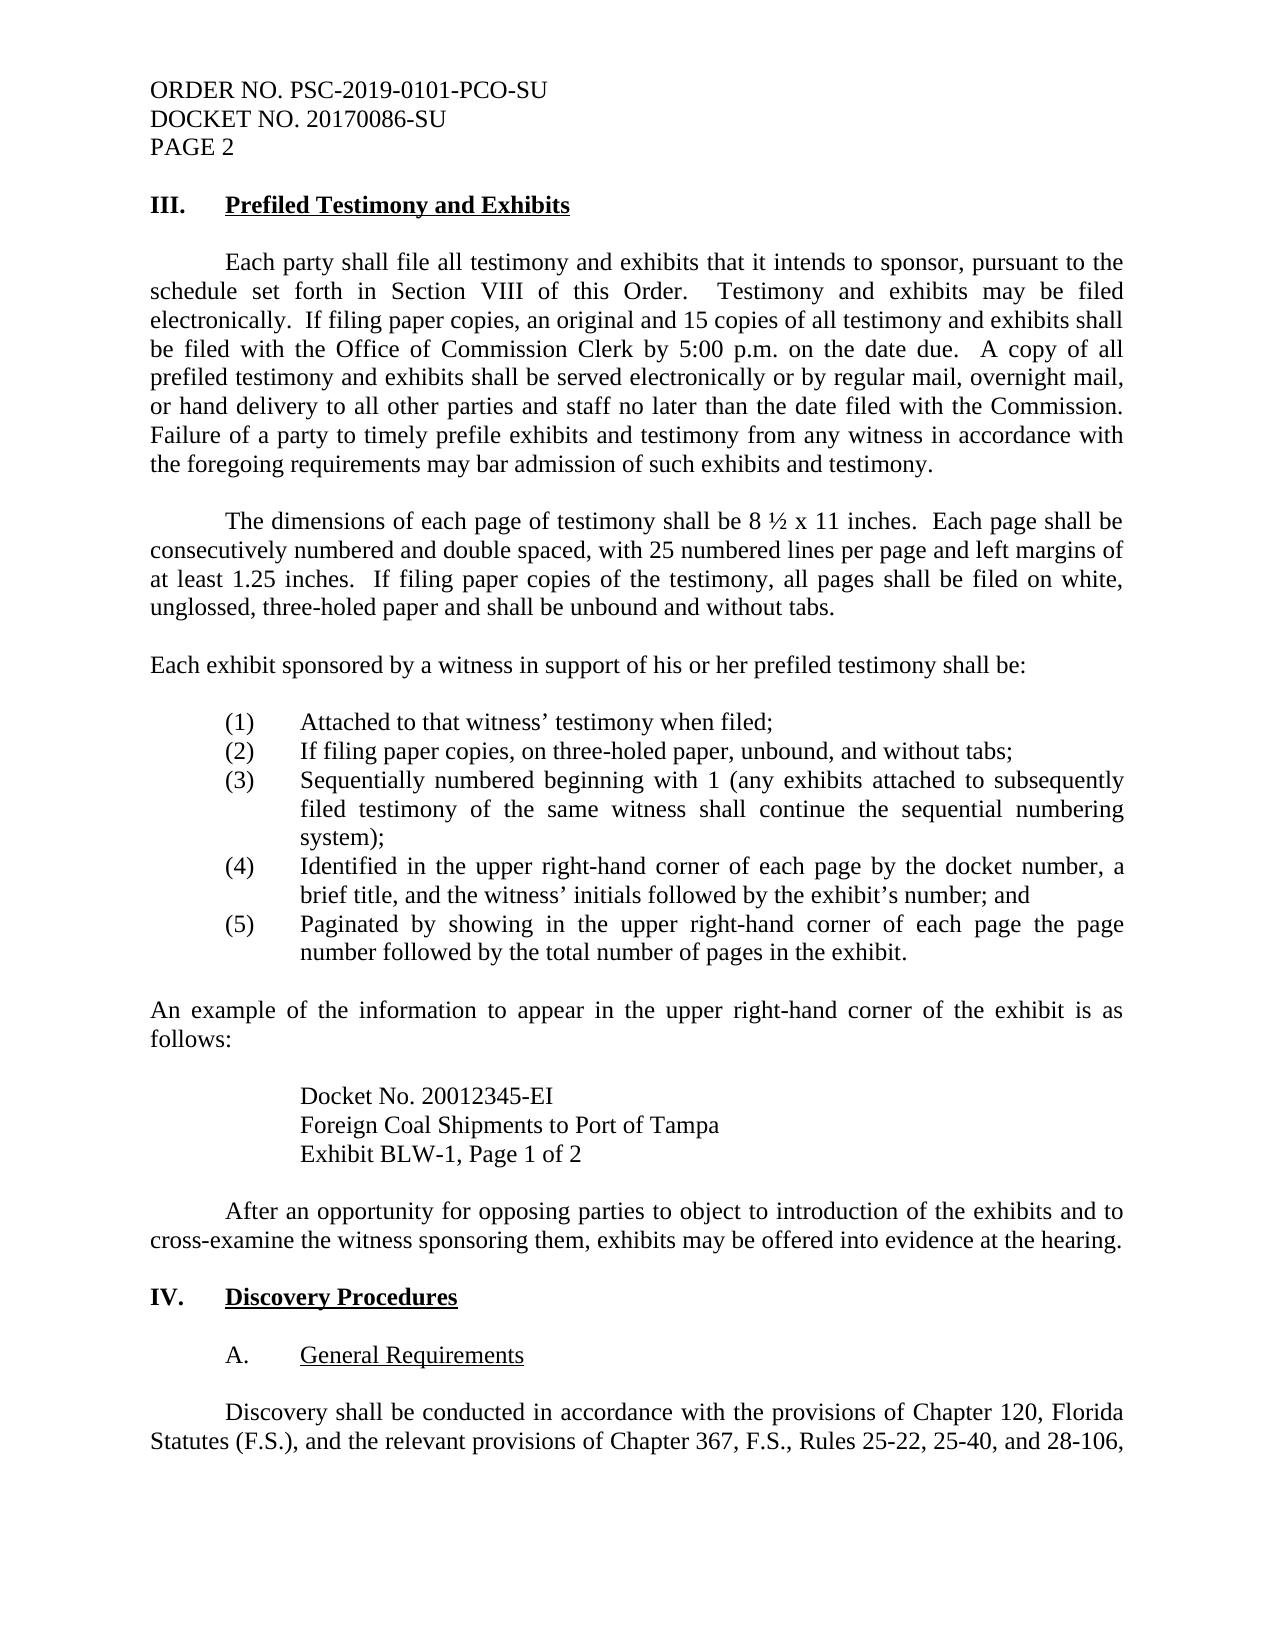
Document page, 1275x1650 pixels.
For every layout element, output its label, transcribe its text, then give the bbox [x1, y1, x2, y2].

list Docket No. 20012345-EI [150, 1081, 1125, 1110]
list A. General Requirements [150, 1340, 1125, 1369]
list Each party shall file all testimony and exhibits that it intends to sponsor, pursuant to the schedule set forth in Section VIII of this Order. Testimony and exhibits may be filed electronically. If filing paper copies, an original and 15 copies of all testimony and exhibits shall be filed with the Office of Commission Clerk by 5:00 p.m. on the date due. A copy of all prefiled testimony and exhibits shall be served electronically or by regular mail, overnight mail, or hand delivery to all other parties and staff no later than the date filed with the Commission. Failure of a party to timely prefile exhibits and testimony from any witness in accordance with the foregoing requirements may bar admission of such exhibits and testimony. [150, 247, 1125, 477]
list Sequentially numbered beginning with 1 (any exhibits attached to subsequently filed testimony of the same witness shall continue the sequential numbering system); [225, 765, 1125, 851]
text An example of the information to appear in the upper right-hand corner of the exhibit is as follows: [75, 995, 1125, 1052]
text III. Prefiled Testimony and Exhibits [150, 190, 1125, 219]
list After an opportunity for opposing parties to object to introduction of the exhibits and to cross-examine the witness sponsoring them, exhibits may be offered into evidence at the hearing. [150, 1196, 1125, 1254]
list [150, 1397, 1125, 1455]
list The dimensions of each page of testimony shall be 8 ½ x 11 inches. Each page shall be consecutively numbered and double spaced, with 25 numbered lines per page and left margins of at least 1.25 inches. If filing paper copies of the testimony, all pages shall be filed on white, unglossed, three-holed paper and shall be unbound and without tabs. [150, 506, 1125, 621]
list IV. Discovery Procedures [150, 1282, 1125, 1311]
list Attached to that witness’ testimony when filed; [225, 707, 1125, 736]
list Exhibit BLW-1, Page 1 of 2 [150, 1139, 1125, 1167]
list Paginated by showing in the upper right-hand corner of each page the page number followed by the total number of pages in the exhibit. [225, 909, 1125, 966]
text Each exhibit sponsored by a witness in support of his or her prefiled testimony shall be: [75, 650, 1125, 679]
list Identified in the upper right-hand corner of each page by the docket number, a brief title, and the witness’ initials followed by the exhibit’s number; and [225, 851, 1125, 909]
list Foreign Coal Shipments to Port of Tampa [150, 1110, 1125, 1139]
list If filing paper copies, on three-holed paper, unbound, and without tabs; [225, 736, 1125, 765]
